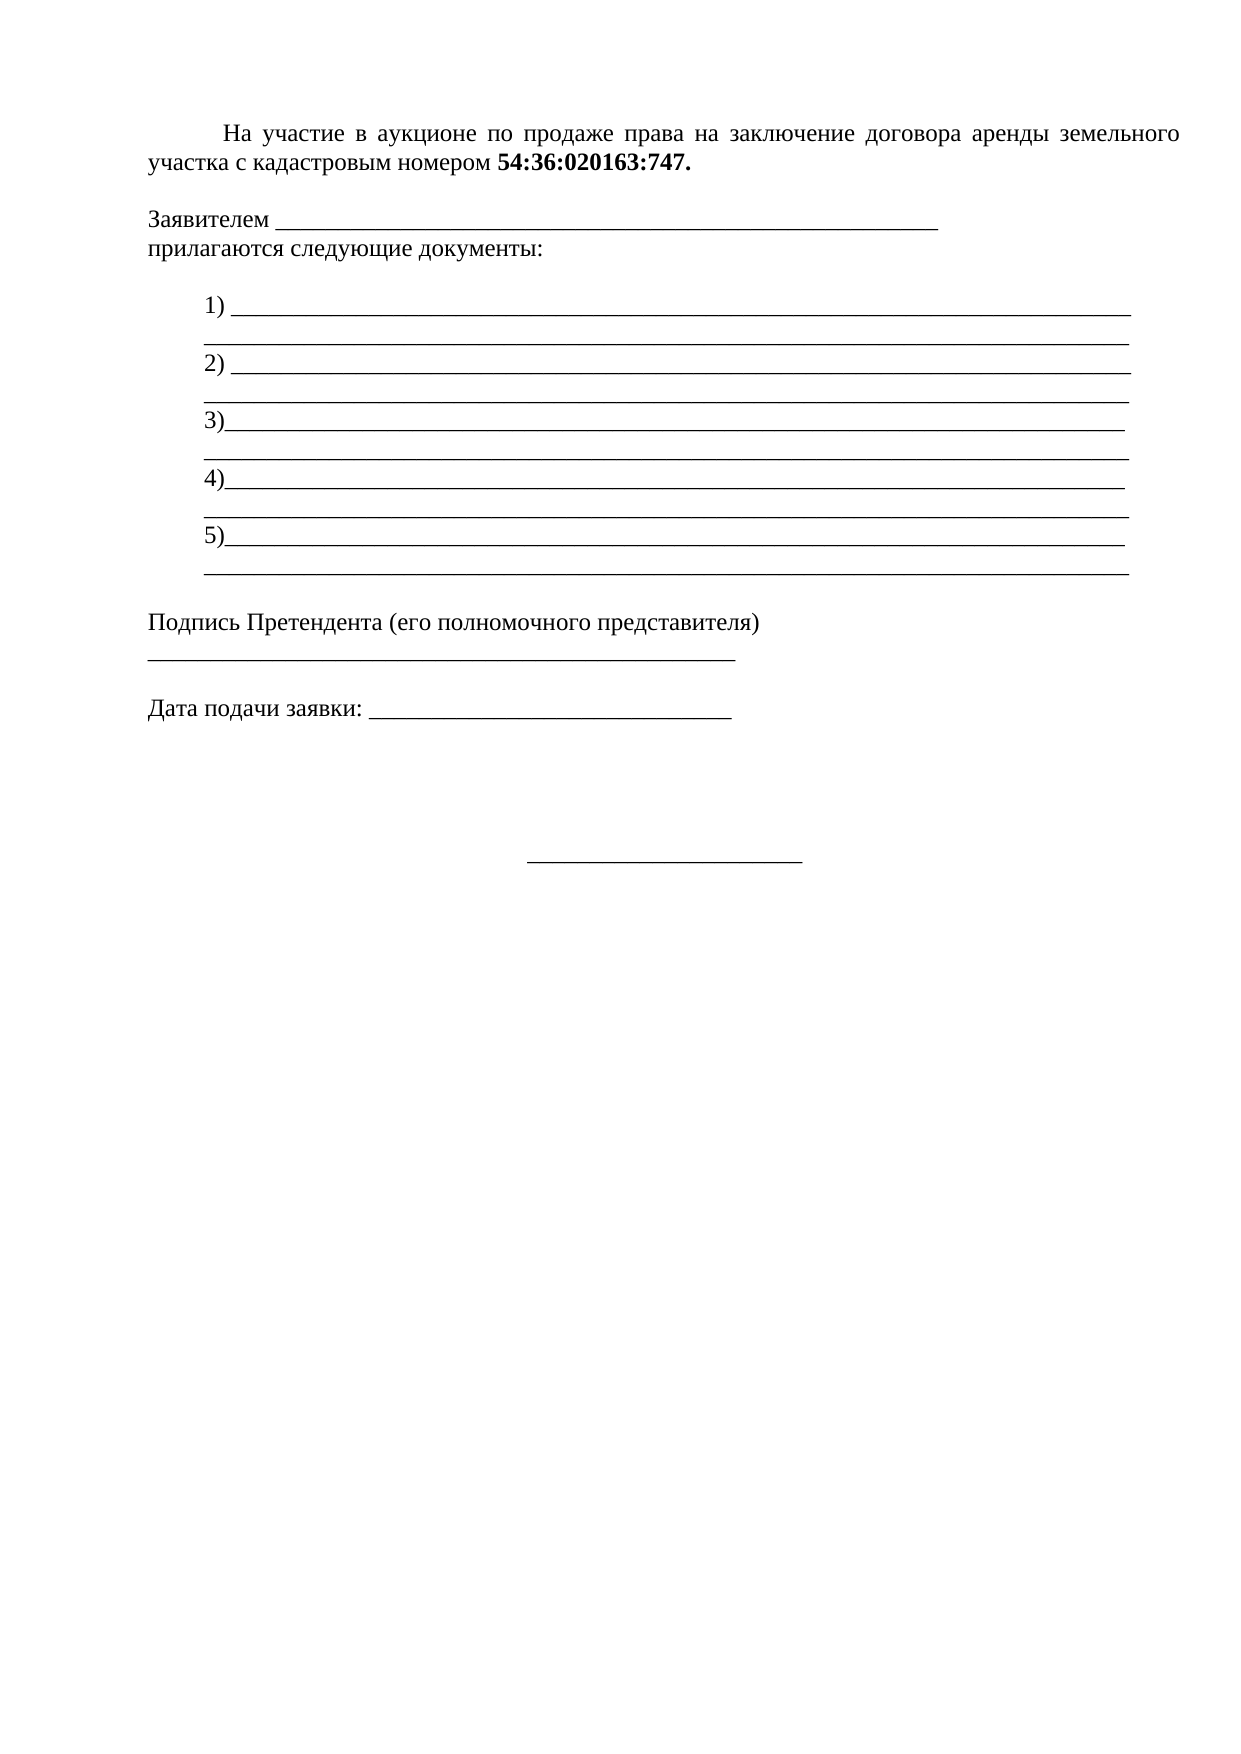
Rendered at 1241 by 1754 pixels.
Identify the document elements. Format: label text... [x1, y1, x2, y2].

text 4)________________________________________________________________________ [148, 463, 1181, 492]
text прилагаются следующие документы: [148, 233, 1181, 262]
text ______________________ [148, 837, 1181, 866]
text 3)________________________________________________________________________ [148, 406, 1181, 434]
text __________________________________________________________________________ [148, 549, 1181, 578]
text Дата подачи заявки: _____________________________ [148, 693, 1181, 722]
text 1) ________________________________________________________________________ [148, 291, 1181, 319]
text 5)________________________________________________________________________ [148, 521, 1181, 549]
text 2) ________________________________________________________________________ [148, 348, 1181, 377]
text __________________________________________________________________________ [148, 377, 1181, 406]
text Подпись Претендента (его полномочного представителя) [148, 607, 1181, 636]
text __________________________________________________________________________ [148, 319, 1181, 348]
text __________________________________________________________________________ [148, 434, 1181, 463]
text __________________________________________________________________________ [148, 492, 1181, 521]
text Заявителем _____________________________________________________ [148, 204, 1181, 233]
text На участие в аукционе по продаже права на заключение договора аренды земельного участка с кадастровым номером 54:36:020163:747. [148, 118, 1181, 176]
text _______________________________________________ [148, 636, 1181, 664]
